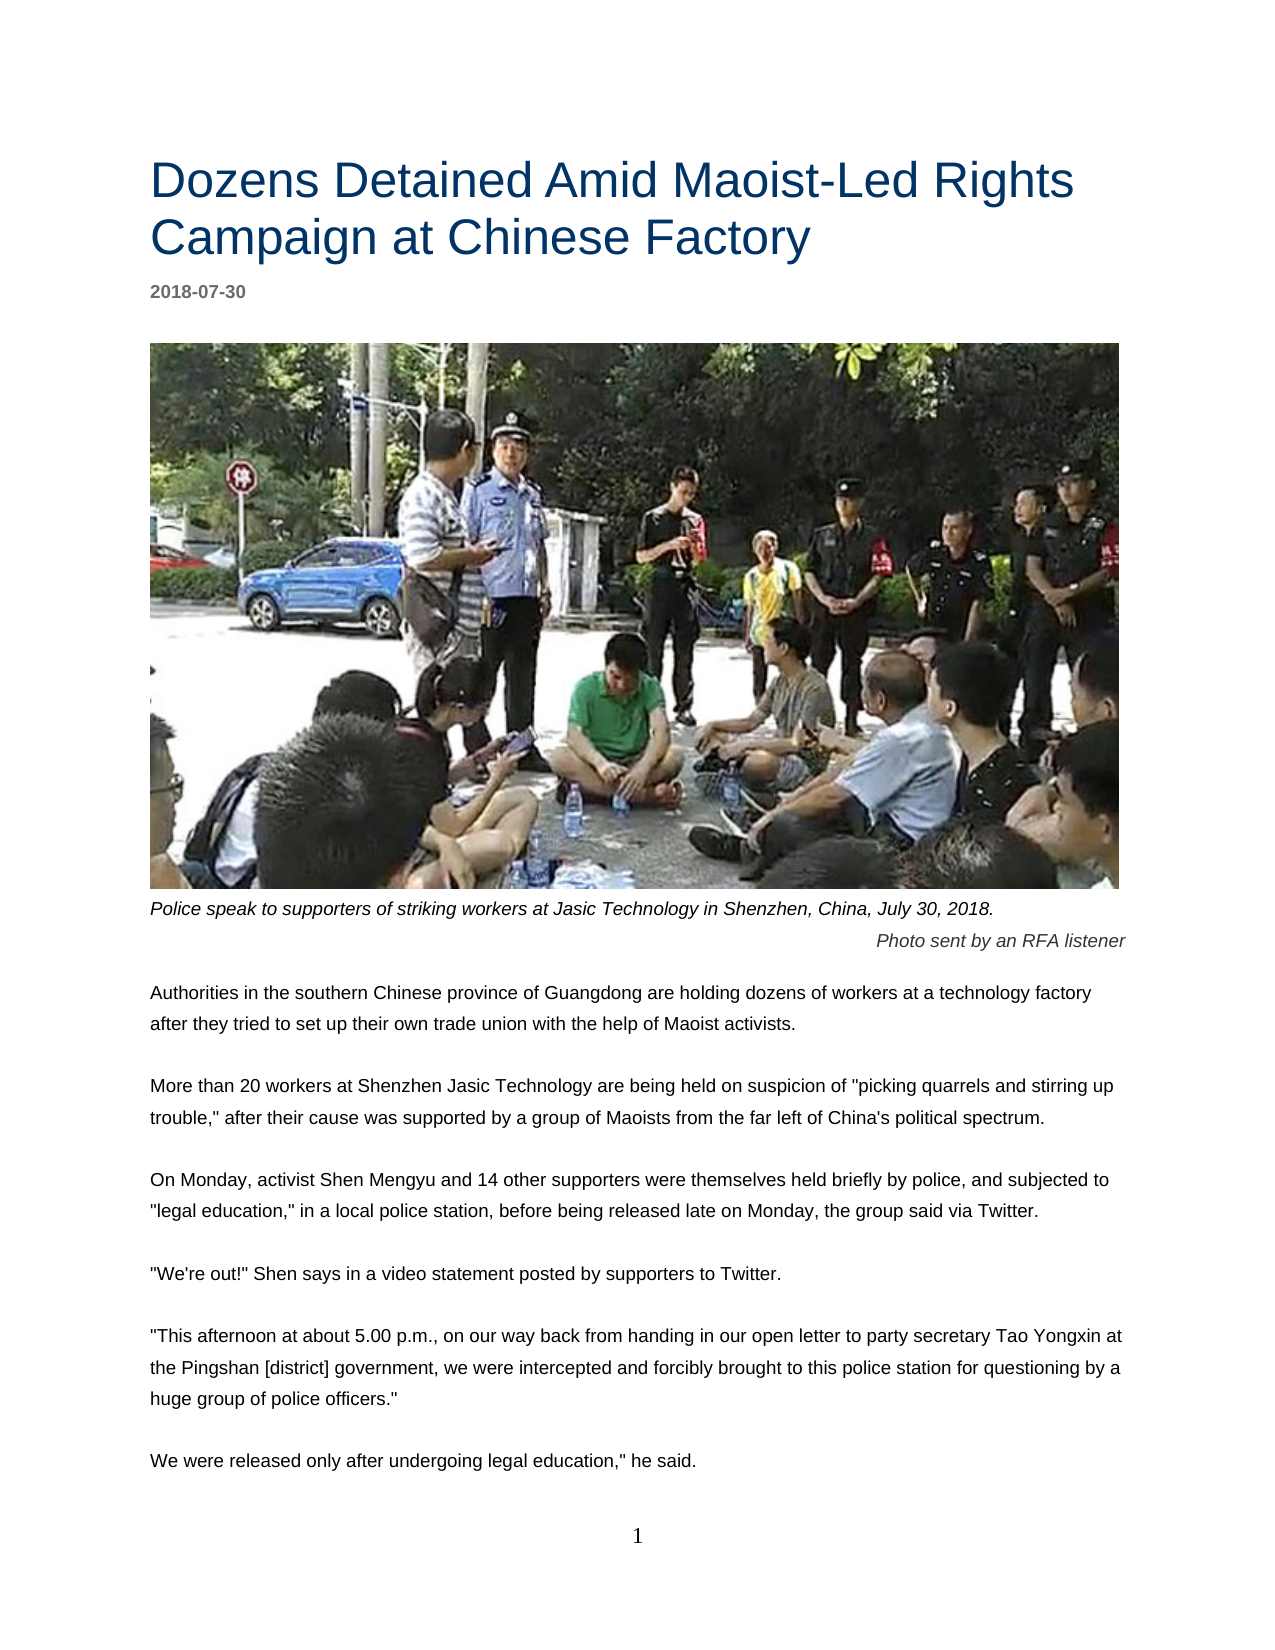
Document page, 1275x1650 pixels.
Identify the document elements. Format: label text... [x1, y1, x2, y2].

text Photo sent by an RFA listener [150, 920, 1125, 951]
text 2018-07-30 [150, 281, 1125, 302]
text Dozens Detained Amid Maoist-Led Rights Campaign at Chinese Factory [150, 150, 1125, 265]
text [150, 972, 1125, 1472]
picture [150, 343, 1119, 889]
text Police speak to supporters of striking workers at Jasic Technology in Shenzhen, China, July 30, 2018. [150, 888, 1125, 920]
